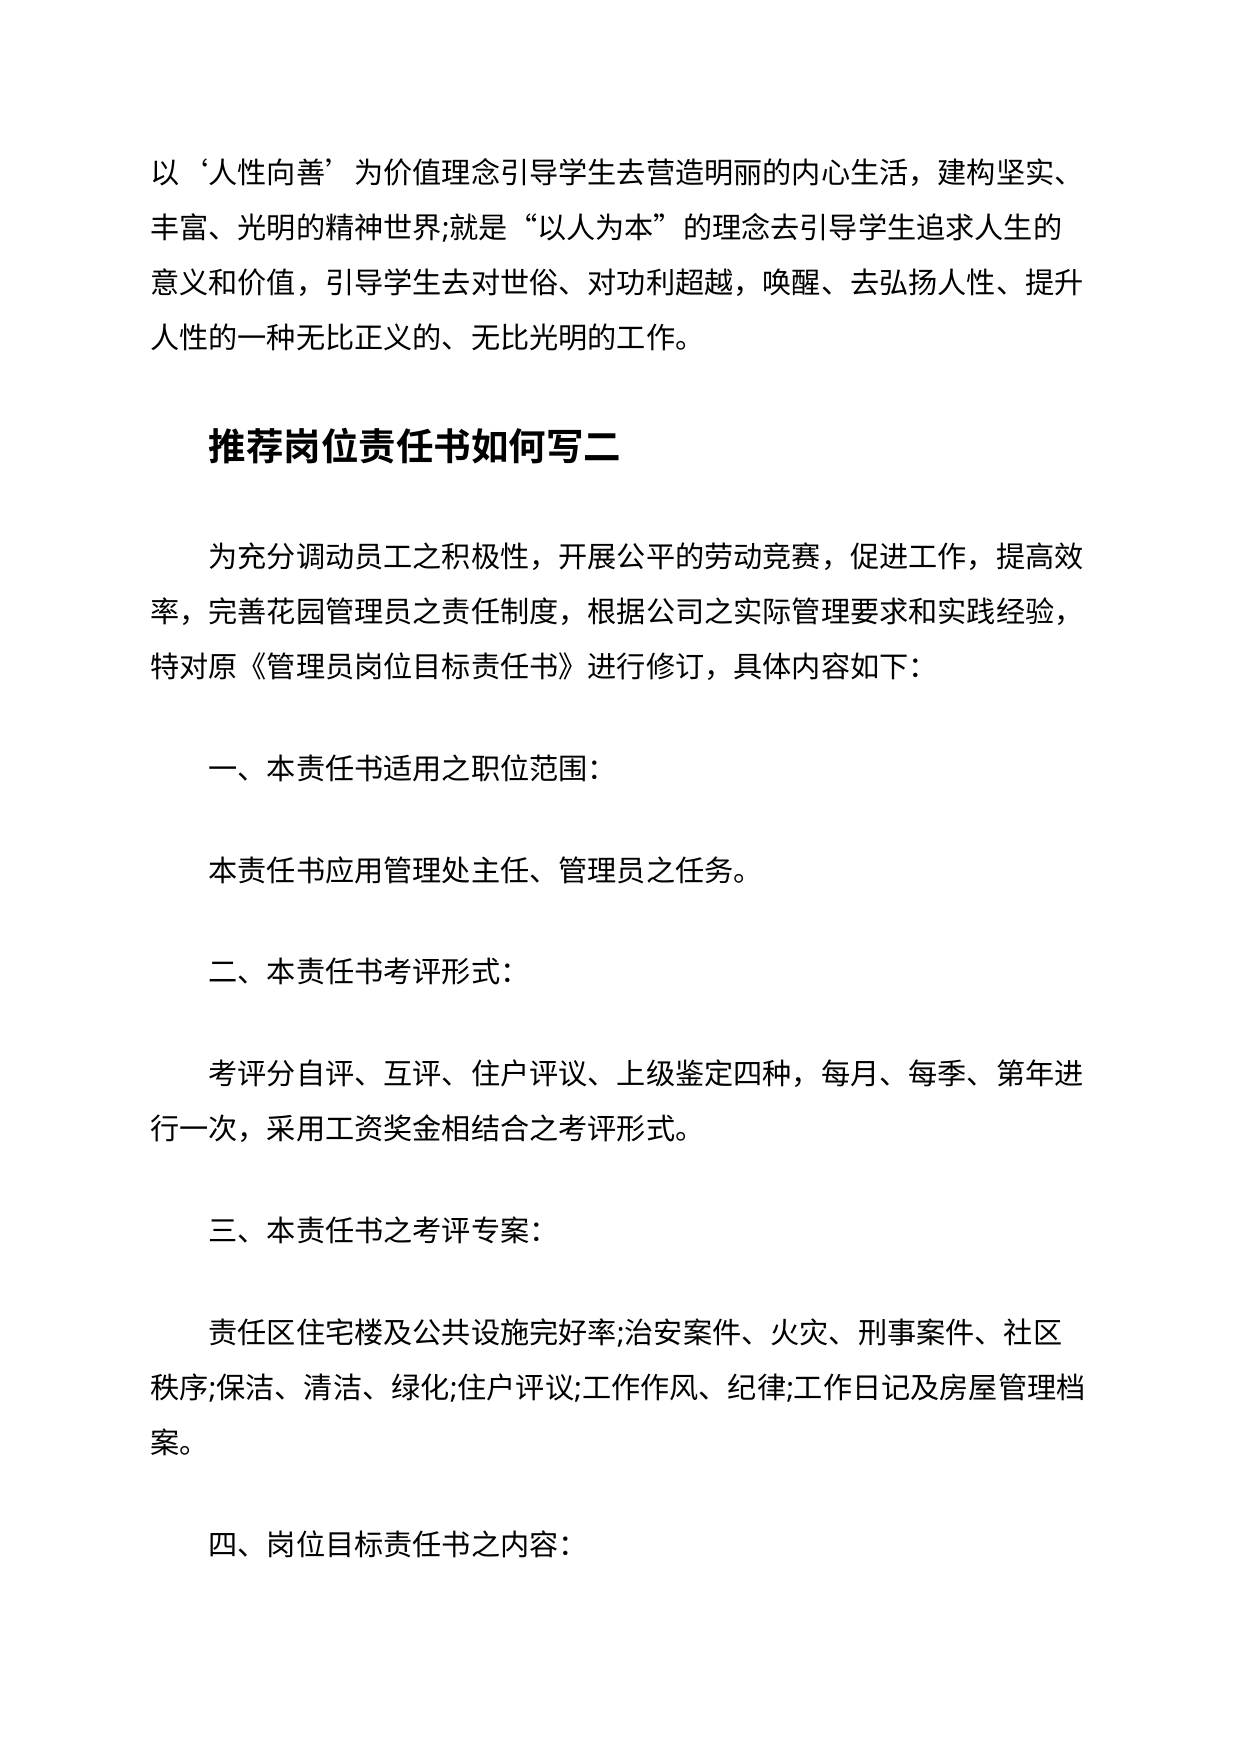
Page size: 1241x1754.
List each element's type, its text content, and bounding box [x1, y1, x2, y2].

text 为充分调动员工之积极性，开展公平的劳动竞赛，促进工作，提高效率，完善花园管理员之责任制度，根据公司之实际管理要求和实践经验，特对原《管理员岗位目标责任书》进行修订，具体内容如下： [150, 534, 1090, 686]
text 三、本责任书之考评专案： [150, 1207, 1090, 1250]
text 本责任书应用管理处主任、管理员之任务。 [150, 847, 1090, 889]
text 考评分自评、互评、住户评议、上级鉴定四种，每月、每季、第年进行一次，采用工资奖金相结合之考评形式。 [150, 1051, 1090, 1148]
text 责任区住宅楼及公共设施完好率;治安案件、火灾、刑事案件、社区秩序;保洁、清洁、绿化;住户评议;工作作风、纪律;工作日记及房屋管理档案。 [150, 1309, 1090, 1462]
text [150, 150, 1090, 357]
text 一、本责任书适用之职位范围： [150, 746, 1090, 788]
text 二、本责任书考评形式： [150, 949, 1090, 991]
text 推荐岗位责任书如何写二 [150, 417, 1090, 471]
text 四、岗位目标责任书之内容： [150, 1521, 1090, 1563]
